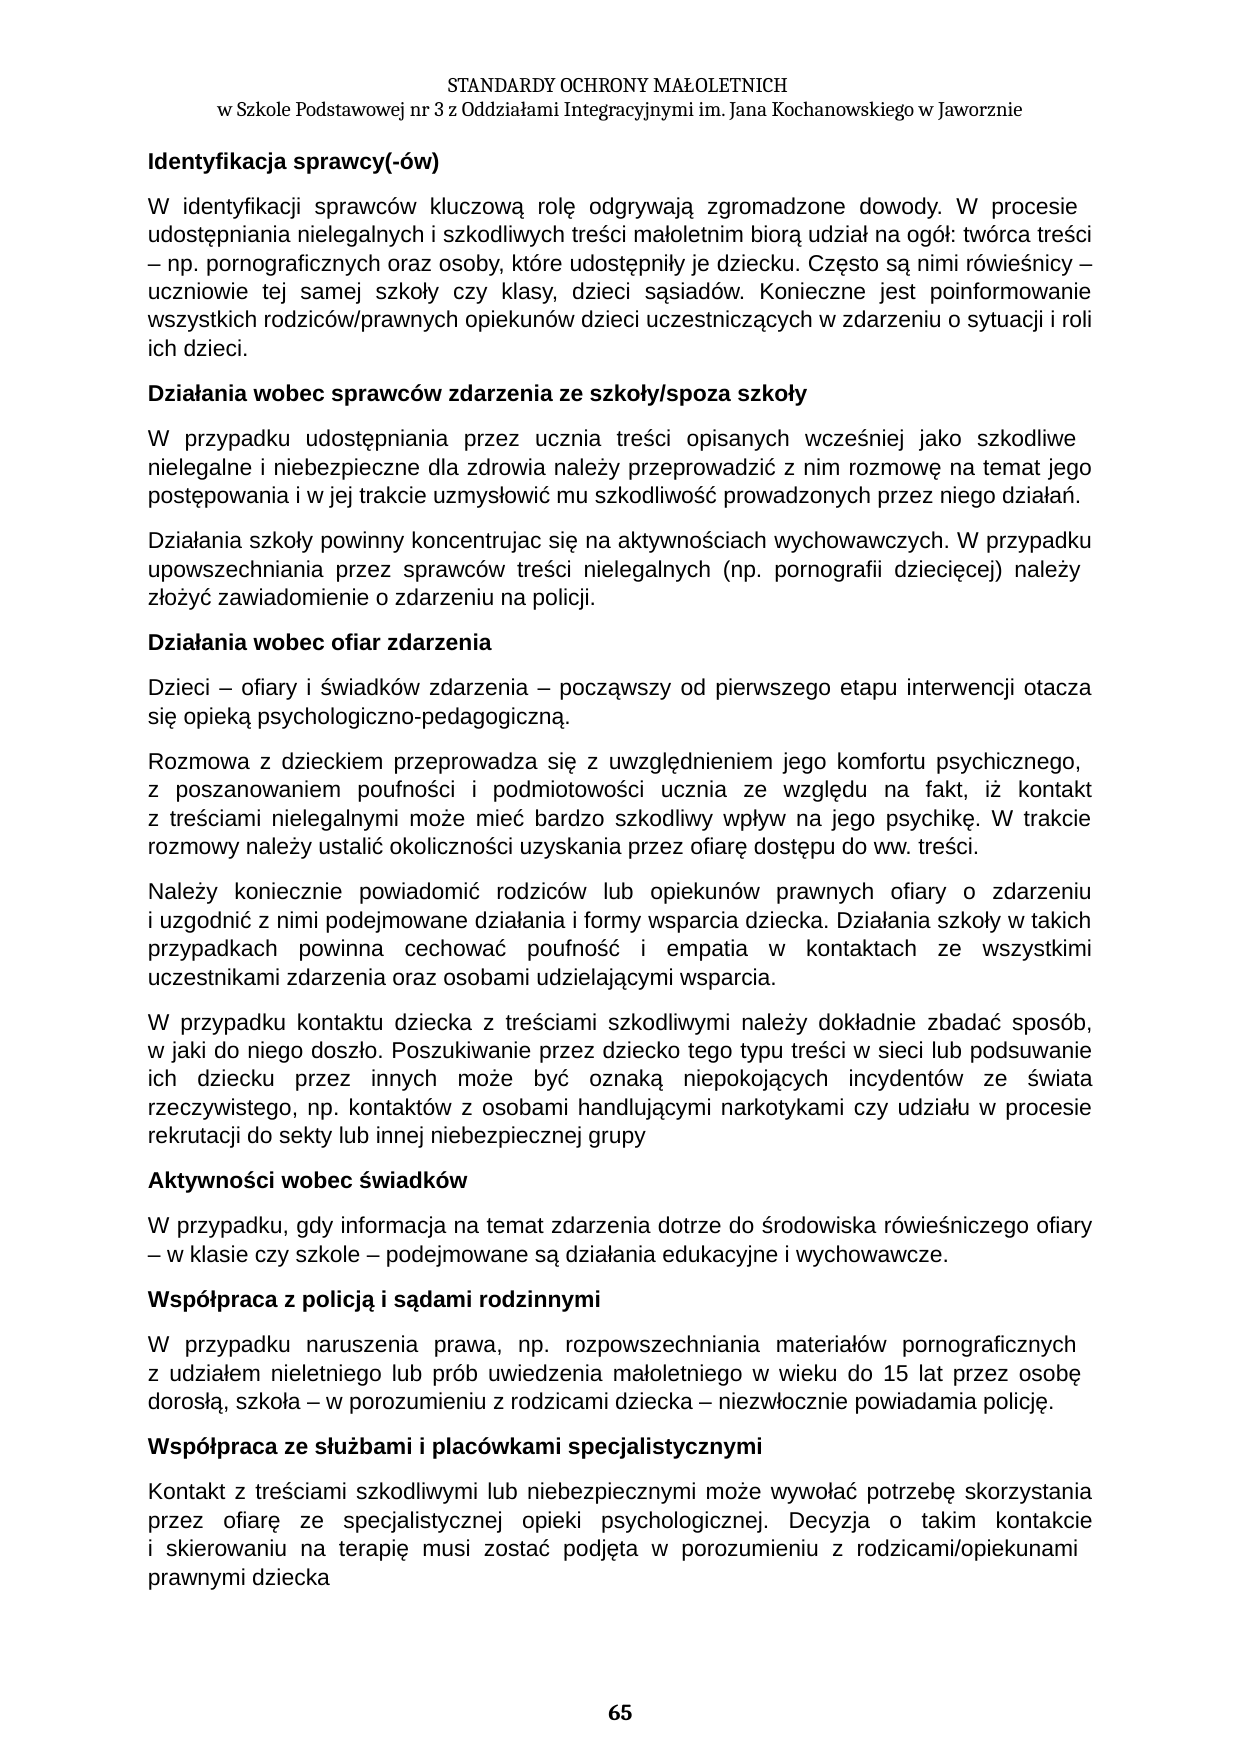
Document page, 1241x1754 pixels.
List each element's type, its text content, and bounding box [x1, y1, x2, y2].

text Działania szkoły powinny koncentrujac się na aktywnościach wychowawczych. W przypadku upowszechniania przez sprawców treści nielegalnych (np. pornografii dziecięcej) należy złożyć zawiadomienie o zdarzeniu na policji. [148, 527, 1093, 610]
text Działania wobec ofiar zdarzenia [148, 629, 1093, 655]
text W przypadku, gdy informacja na temat zdarzenia dotrze do środowiska rówieśniczego ofiary – w klasie czy szkole – podejmowane są działania edukacyjne i wychowawcze. [148, 1212, 1093, 1267]
text W przypadku kontaktu dziecka z treściami szkodliwymi należy dokładnie zbadać sposób, w jaki do niego doszło. Poszukiwanie przez dziecko tego typu treści w sieci lub podsuwanie ich dziecku przez innych może być oznaką niepokojących incydentów ze świata rzeczywistego, np. kontaktów z osobami handlującymi narkotykami czy udziału w procesie rekrutacji do sekty lub innej niebezpiecznej grupy [148, 1008, 1093, 1149]
text Identyfikacja sprawcy(-ów) [148, 148, 1093, 174]
text Rozmowa z dzieckiem przeprowadza się z uwzględnieniem jego komfortu psychicznego, z poszanowaniem poufności i podmiotowości ucznia ze względu na fakt, iż kontakt z treściami nielegalnymi może mieć bardzo szkodliwy wpływ na jego psychikę. W trakcie rozmowy należy ustalić okoliczności uzyskania przez ofiarę dostępu do ww. treści. [148, 748, 1093, 859]
text Kontakt z treściami szkodliwymi lub niebezpiecznymi może wywołać potrzebę skorzystania przez ofiarę ze specjalistycznej opieki psychologicznej. Decyzja o takim kontakcie i skierowaniu na terapię musi zostać podjęta w porozumieniu z rodzicami/opiekunami prawnymi dziecka [148, 1478, 1093, 1590]
text Współpraca ze służbami i placówkami specjalistycznymi [148, 1433, 1093, 1459]
text Dzieci – ofiary i świadków zdarzenia – począwszy od pierwszego etapu interwencji otacza się opieką psychologiczno-pedagogiczną. [148, 674, 1093, 729]
text Należy koniecznie powiadomić rodziców lub opiekunów prawnych ofiary o zdarzeniu i uzgodnić z nimi podejmowane działania i formy wsparcia dziecka. Działania szkoły w takich przypadkach powinna cechować poufność i empatia w kontaktach ze wszystkimi uczestnikami zdarzenia oraz osobami udzielającymi wsparcia. [148, 878, 1093, 990]
text Współpraca z policją i sądami rodzinnymi [148, 1286, 1093, 1312]
text W przypadku naruszenia prawa, np. rozpowszechniania materiałów pornograficznych z udziałem nieletniego lub prób uwiedzenia małoletniego w wieku do 15 lat przez osobę dorosłą, szkoła – w porozumieniu z rodzicami dziecka – niezwłocznie powiadamia policję. [148, 1331, 1093, 1414]
text W przypadku udostępniania przez ucznia treści opisanych wcześniej jako szkodliwe nielegalne i niebezpieczne dla zdrowia należy przeprowadzić z nim rozmowę na temat jego postępowania i w jej trakcie uzmysłowić mu szkodliwość prowadzonych przez niego działań. [148, 425, 1093, 508]
text W identyfikacji sprawców kluczową rolę odgrywają zgromadzone dowody. W procesie udostępniania nielegalnych i szkodliwych treści małoletnim biorą udział na ogół: twórca treści – np. pornograficznych oraz osoby, które udostępniły je dziecku. Często są nimi rówieśnicy –uczniowie tej samej szkoły czy klasy, dzieci sąsiadów. Konieczne jest poinformowanie wszystkich rodziców/prawnych opiekunów dzieci uczestniczących w zdarzeniu o sytuacji i roli ich dzieci. [148, 193, 1093, 361]
text Działania wobec sprawców zdarzenia ze szkoły/spoza szkoły [148, 380, 1093, 406]
text Aktywności wobec świadków [148, 1167, 1093, 1194]
